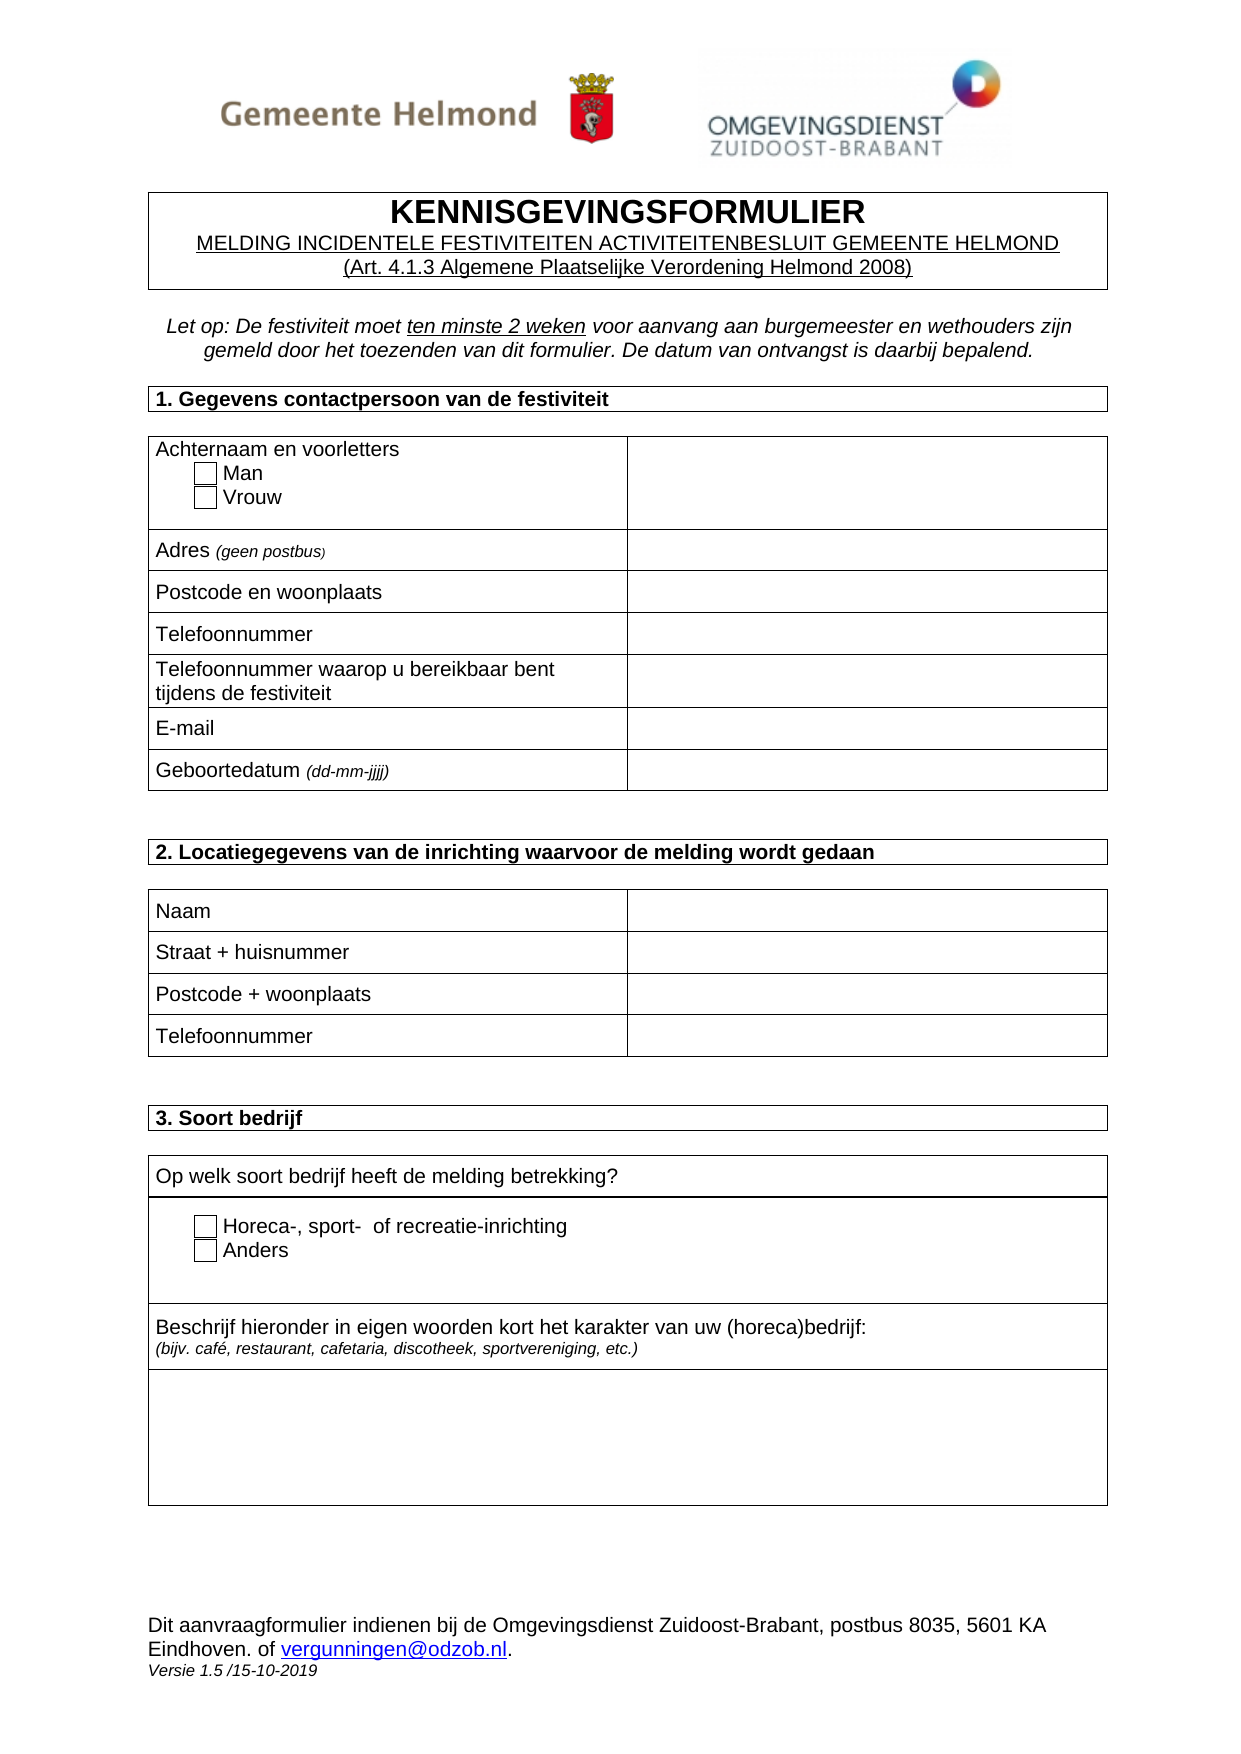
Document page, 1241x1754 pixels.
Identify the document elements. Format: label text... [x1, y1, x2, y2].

text Let op: De festiviteit moet ten minste 2 weken voor aanvang aan burgemeester en wethouders zijn gemeld door het toezenden van dit formulier. De datum van ontvangst is daarbij bepalend. [148, 314, 1093, 362]
table_cell Postcode en woonplaats [149, 571, 627, 612]
table_cell Telefoonnummer [149, 1015, 627, 1056]
table_cell Straat + huisnummer [149, 932, 627, 972]
table_cell [628, 932, 1107, 972]
table_cell [628, 750, 1107, 790]
table_cell [628, 530, 1107, 570]
table_cell [628, 655, 1107, 707]
table_header Op welk soort bedrijf heeft de melding betrekking? [149, 1156, 1107, 1196]
table_header 1. Gegevens contactpersoon van de festiviteit [149, 387, 1107, 411]
table_cell [628, 1015, 1107, 1056]
table_cell E-mail [149, 708, 627, 748]
table_cell [149, 1370, 1107, 1505]
table_cell [628, 708, 1107, 748]
table_header Naam [149, 890, 627, 931]
table_header [628, 890, 1107, 931]
picture [221, 73, 614, 144]
table_cell Geboortedatum (dd-mm-jjjj) [149, 750, 627, 790]
table_cell [628, 571, 1107, 612]
table_cell Adres (geen postbus) [149, 530, 627, 570]
table_header 2. Locatiegegevens van de inrichting waarvoor de melding wordt gedaan [149, 840, 1107, 864]
table_cell Beschrijf hieronder in eigen woorden kort het karakter van uw (horeca)bedrijf: (bijv. café, restaurant, cafetaria, discotheek, sportvereniging, etc.) [149, 1304, 1107, 1369]
table_header KENNISGEVINGSFORMULIER MELDING INCIDENTELE FESTIVITEITEN ACTIVITEITENBESLUIT GEMEENTE HELMOND (Art. 4.1.3 Algemene Plaatselijke Verordening Helmond 2008) [149, 193, 1107, 289]
table_cell Telefoonnummer waarop u bereikbaar bent tijdens de festiviteit [149, 655, 627, 707]
table_header 3. Soort bedrijf [149, 1106, 1107, 1130]
table_header [628, 437, 1107, 529]
table_cell [628, 974, 1107, 1014]
table_header Achternaam en voorletters Man Vrouw [149, 437, 627, 529]
picture [697, 48, 1013, 168]
table_cell Postcode + woonplaats [149, 974, 627, 1014]
table_cell Horeca-, sport- of recreatie-inrichting Anders [149, 1198, 1107, 1303]
table_cell [628, 613, 1107, 654]
table_cell Telefoonnummer [149, 613, 627, 654]
